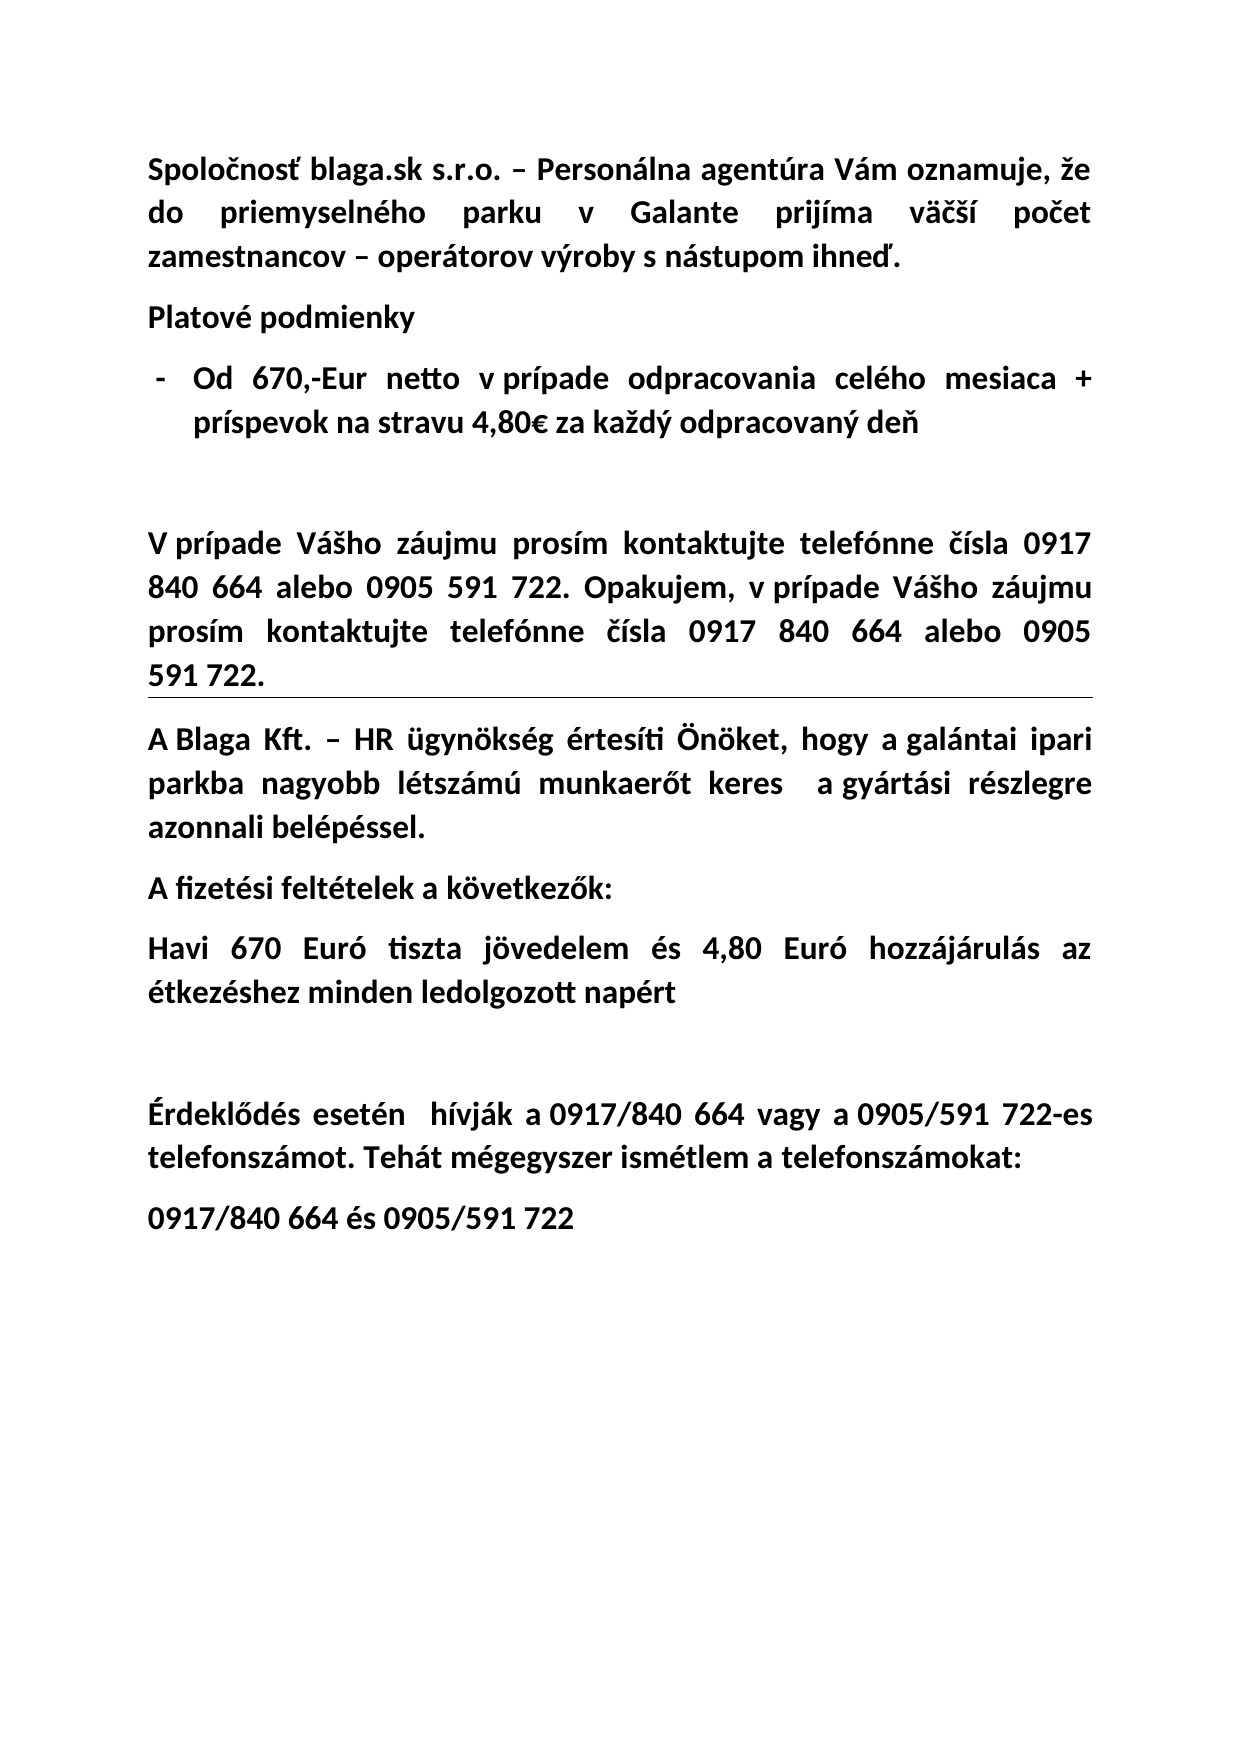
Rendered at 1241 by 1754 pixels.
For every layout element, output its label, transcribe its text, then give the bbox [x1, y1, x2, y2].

text Érdeklődés esetén hívják a 0917/840 664 vagy a 0905/591 722-es telefonszámot. Tehát mégegyszer ismétlem a telefonszámokat: [148, 1092, 1093, 1177]
text Havi 670 Euró tiszta jövedelem és 4,80 Euró hozzájárulás az étkezéshez minden ledolgozott napért [148, 927, 1093, 1012]
text 0917/840 664 és 0905/591 722 [148, 1197, 1093, 1238]
text Platové podmienky [148, 296, 1093, 337]
text A Blaga Kft. – HR ügynökség értesíti Önöket, hogy a galántai ipari parkba nagyobb létszámú munkaerőt keres a gyártási részlegre azonnali belépéssel. [148, 718, 1093, 847]
text Spoločnosť blaga.sk s.r.o. – Personálna agentúra Vám oznamuje, že do priemyselného parku v Galante prijíma väčší počet zamestnancov – operátorov výroby s nástupom ihneď. [148, 148, 1093, 276]
text A fizetési feltételek a következők: [148, 867, 1093, 907]
list Od 670,-Eur netto v prípade odpracovania celého mesiaca + príspevok na stravu 4,80€ za každý odpracovaný deň [155, 357, 1093, 441]
text V prípade Vášho záujmu prosím kontaktujte telefónne čísla 0917 840 664 alebo 0905 591 722. Opakujem, v prípade Vášho záujmu prosím kontaktujte telefónne čísla 0917 840 664 alebo 0905 591 722. [148, 522, 1093, 697]
